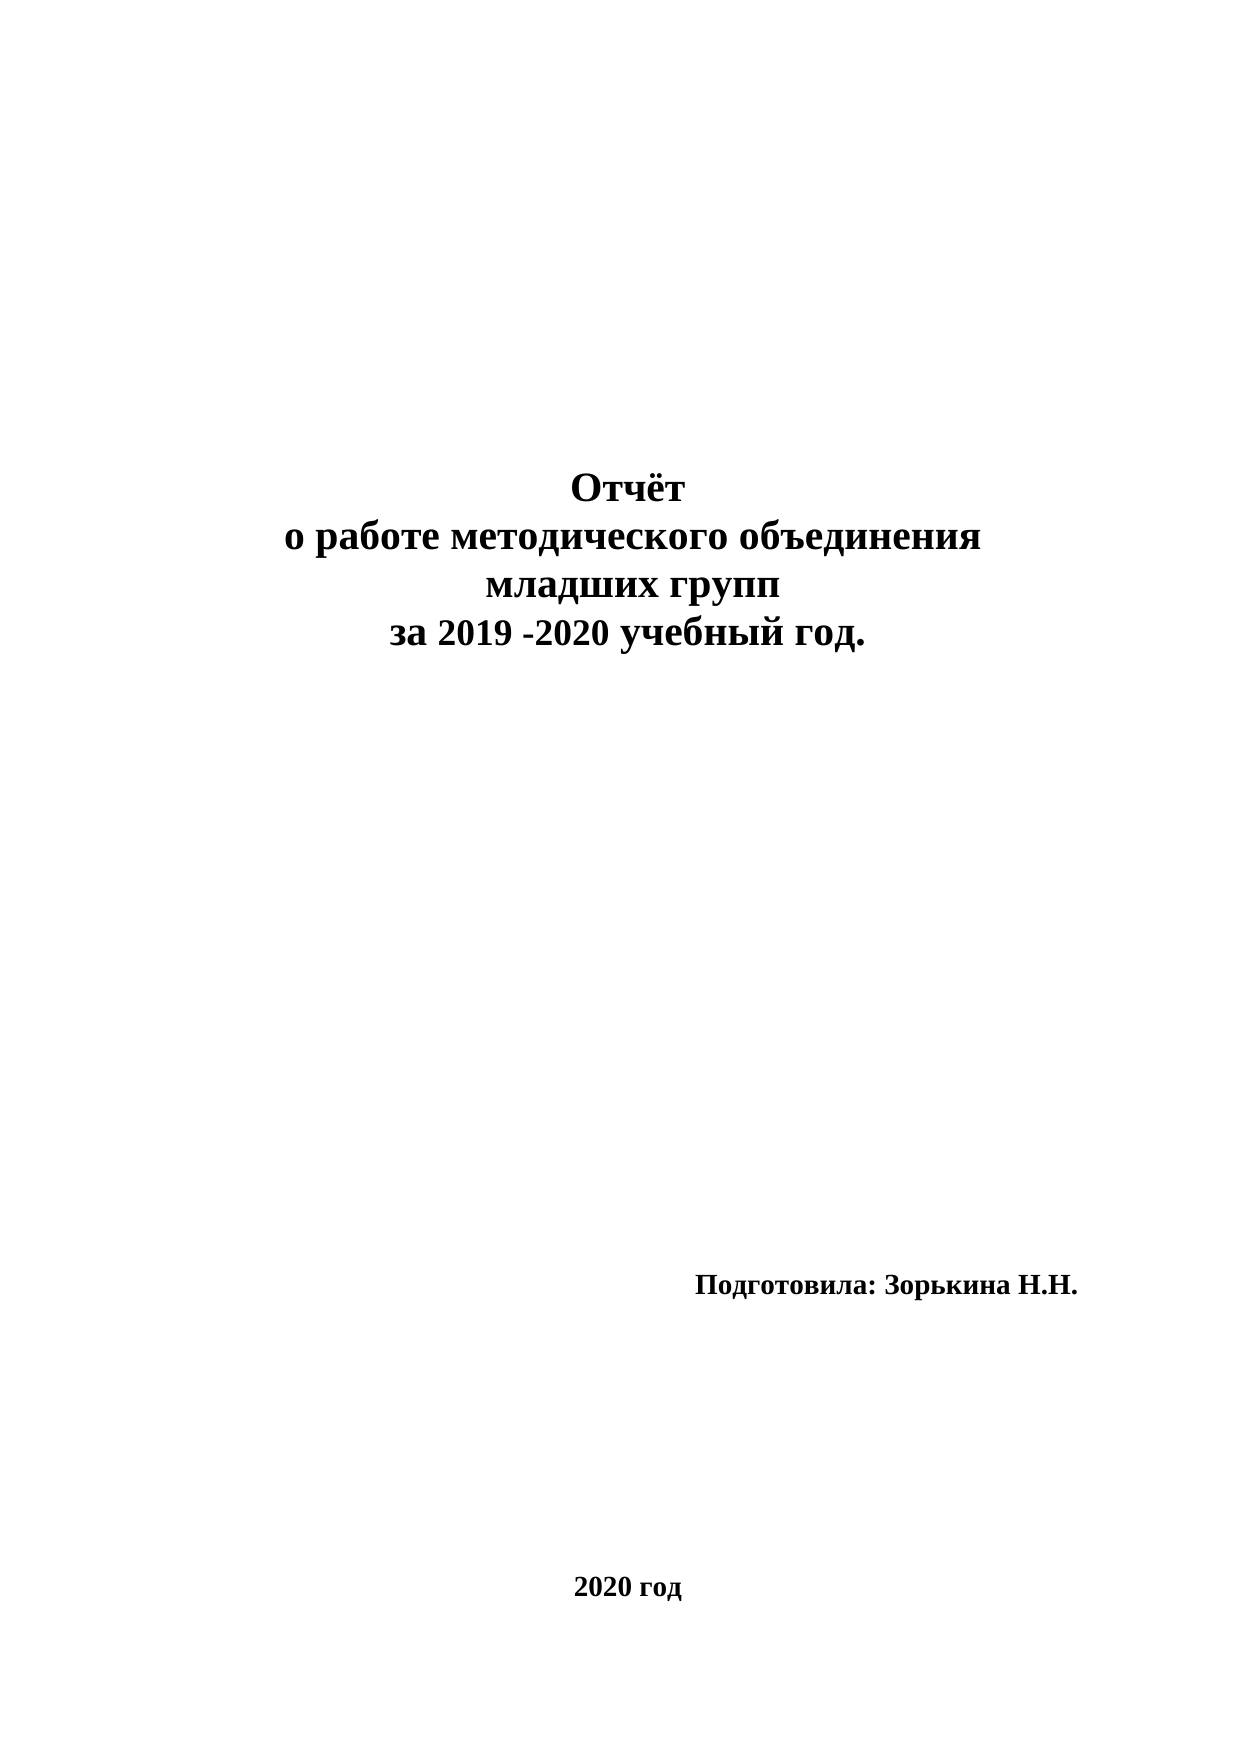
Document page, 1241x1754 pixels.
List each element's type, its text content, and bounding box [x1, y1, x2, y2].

text о работе методического объединения [103, 511, 1152, 559]
text Отчёт [103, 463, 1152, 511]
text 2020 год [103, 1569, 1152, 1602]
text младших групп [103, 559, 1152, 607]
text за 2019 -2020 учебный год. [103, 607, 1152, 654]
text Подготовила: Зорькина Н.Н. [103, 1267, 1152, 1301]
